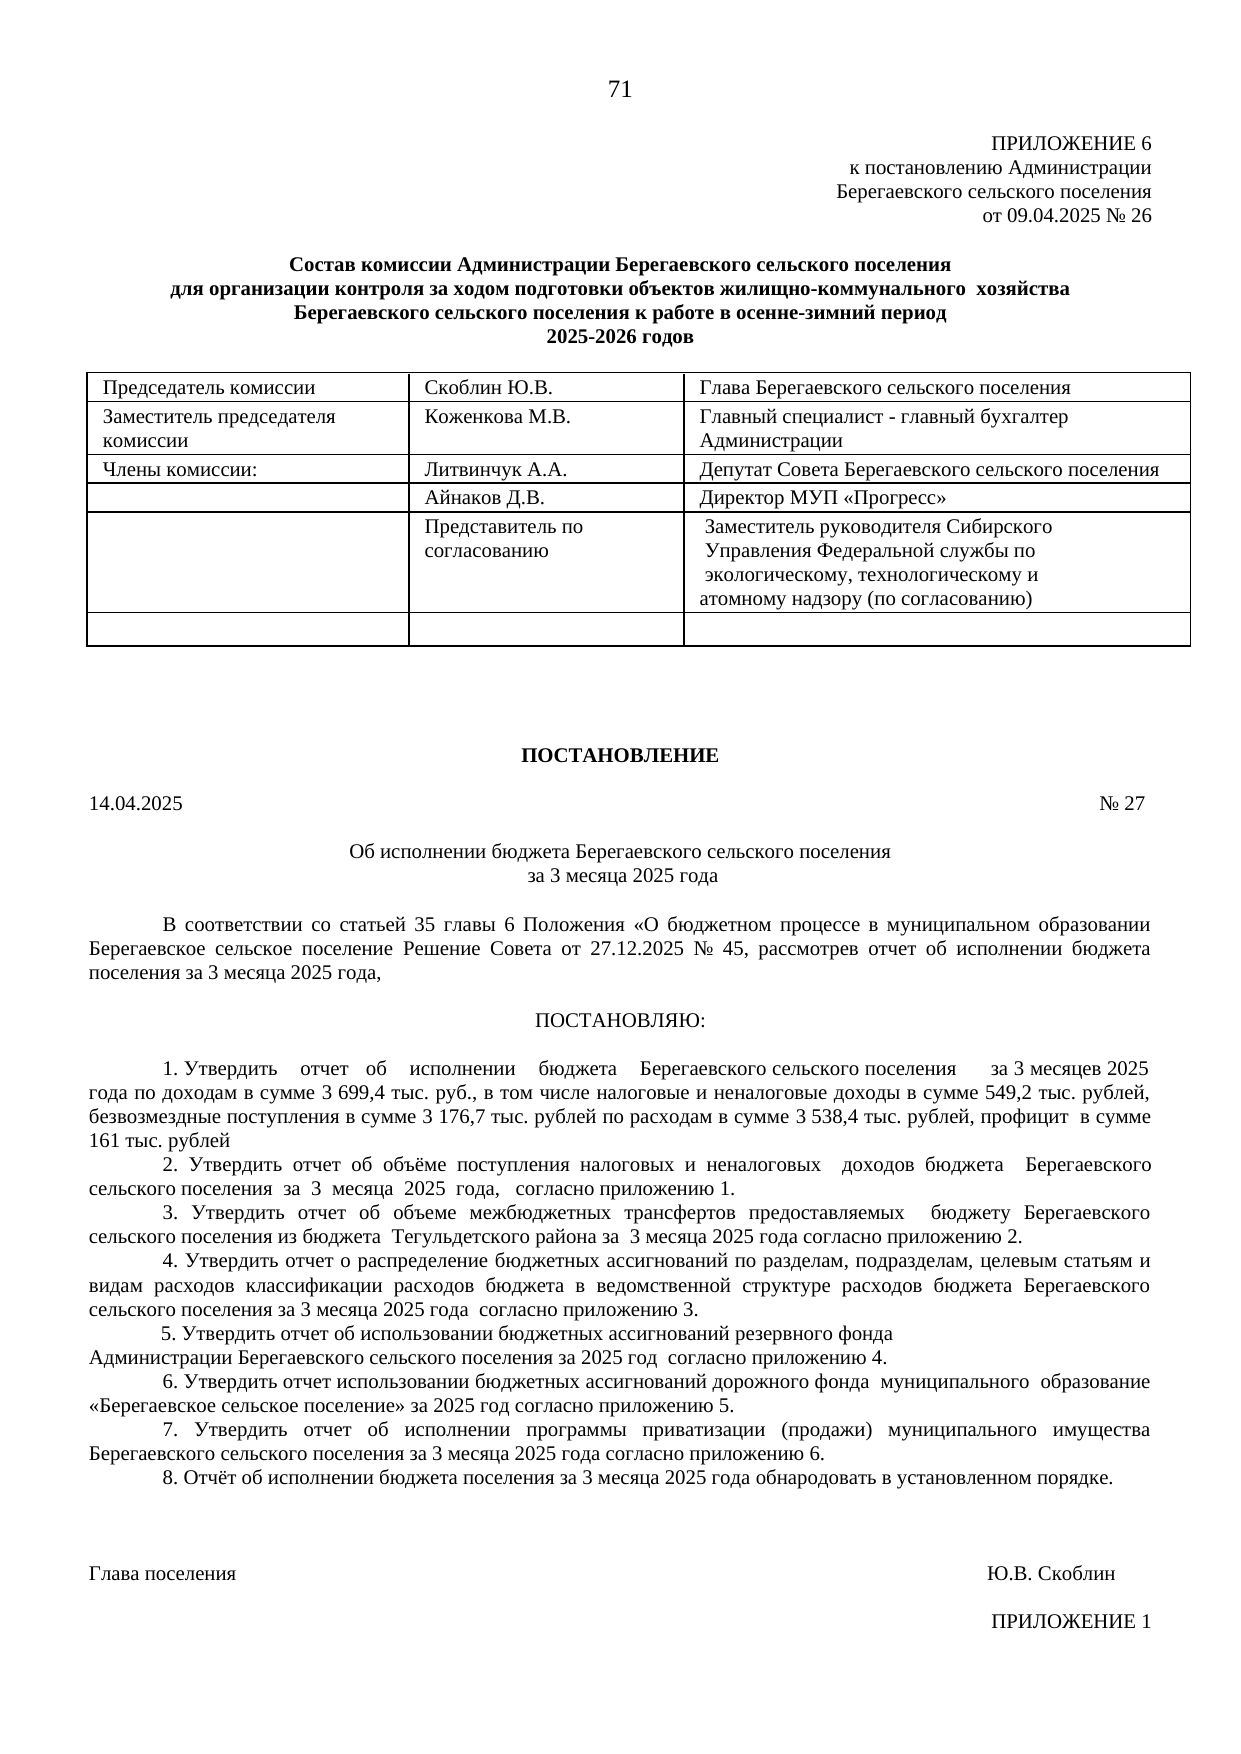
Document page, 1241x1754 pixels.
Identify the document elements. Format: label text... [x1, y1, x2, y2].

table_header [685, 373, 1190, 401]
text Администрации Берегаевского сельского поселения за 2025 год согласно приложению 4. [89, 1345, 1152, 1369]
text 3. Утвердить отчет об объеме межбюджетных трансфертов предоставляемых бюджету Берегаевского сельского поселения из бюджета Тегульдетского района за 3 месяца 2025 года согласно приложению 2. [89, 1200, 1152, 1248]
text Об исполнении бюджета Берегаевского сельского поселения [89, 839, 1152, 863]
text для организации контроля за ходом подготовки объектов жилищно-коммунального хозяйства [89, 276, 1152, 300]
text 1. Утвердить отчет об исполнении бюджета Берегаевского сельского поселения за 3 месяцев 2025 года по доходам в сумме 3 699,4 тыс. руб., в том числе налоговые и неналоговые доходы в сумме 549,2 тыс. рублей, безвозмездные поступления в сумме 3 176,7 тыс. рублей по расходам в сумме 3 538,4 тыс. рублей, профицит в сумме 161 тыс. рублей [89, 1056, 1152, 1152]
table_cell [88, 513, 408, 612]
text 14.04.2025 № 27 [89, 791, 1152, 815]
text В соответствии со статьей 35 главы 6 Положения «О бюджетном процессе в муниципальном образовании Берегаевское сельское поселение Решение Совета от 27.12.2025 № 45, рассмотрев отчет об исполнении бюджета поселения за 3 месяца 2025 года, [89, 912, 1152, 984]
text 4. Утвердить отчет о распределение бюджетных ассигнований по разделам, подразделам, целевым статьям и видам расходов классификации расходов бюджета в ведомственной структуре расходов бюджета Берегаевского сельского поселения за 3 месяца 2025 года согласно приложению 3. [89, 1248, 1152, 1321]
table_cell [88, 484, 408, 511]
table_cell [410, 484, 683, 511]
text Состав комиссии Администрации Берегаевского сельского поселения [89, 252, 1152, 276]
text ПОСТАНОВЛЯЮ: [89, 1008, 1152, 1032]
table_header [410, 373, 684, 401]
subtitle ПОСТАНОВЛЕНИЕ [89, 743, 1152, 767]
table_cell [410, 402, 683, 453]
text к постановлению Администрации [89, 155, 1152, 179]
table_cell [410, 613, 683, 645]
text от 09.04.2025 № 26 [89, 203, 1152, 227]
text ПРИЛОЖЕНИЕ 1 [89, 1609, 1152, 1633]
text Глава поселения Ю.В. Скоблин [89, 1561, 1152, 1585]
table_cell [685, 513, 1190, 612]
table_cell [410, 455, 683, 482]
text 8. Отчёт об исполнении бюджета поселения за 3 месяца 2025 года обнародовать в установленном порядке. [89, 1465, 1152, 1489]
text 2. Утвердить отчет об объёме поступления налоговых и неналоговых доходов бюджета Берегаевского сельского поселения за 3 месяца 2025 года, согласно приложению 1. [89, 1152, 1152, 1200]
text 5. Утвердить отчет об использовании бюджетных ассигнований резервного фонда [89, 1321, 1107, 1345]
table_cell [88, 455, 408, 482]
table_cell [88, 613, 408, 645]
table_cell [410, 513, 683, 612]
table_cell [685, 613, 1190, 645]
text 2025-2026 годов [89, 324, 1152, 348]
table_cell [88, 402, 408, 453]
text за 3 месяца 2025 года [89, 863, 1152, 887]
text Берегаевского сельского поселения к работе в осенне-зимний период [89, 300, 1152, 324]
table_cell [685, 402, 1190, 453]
text 6. Утвердить отчет использовании бюджетных ассигнований дорожного фонда муниципального образование «Берегаевское сельское поселение» за 2025 год согласно приложению 5. [89, 1369, 1152, 1417]
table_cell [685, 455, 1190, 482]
text 7. Утвердить отчет об исполнении программы приватизации (продажи) муниципального имущества Берегаевского сельского поселения за 3 месяца 2025 года согласно приложению 6. [89, 1417, 1152, 1465]
text ПРИЛОЖЕНИЕ 6 [89, 131, 1152, 155]
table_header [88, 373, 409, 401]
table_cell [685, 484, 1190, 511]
text Берегаевского сельского поселения [89, 179, 1152, 203]
